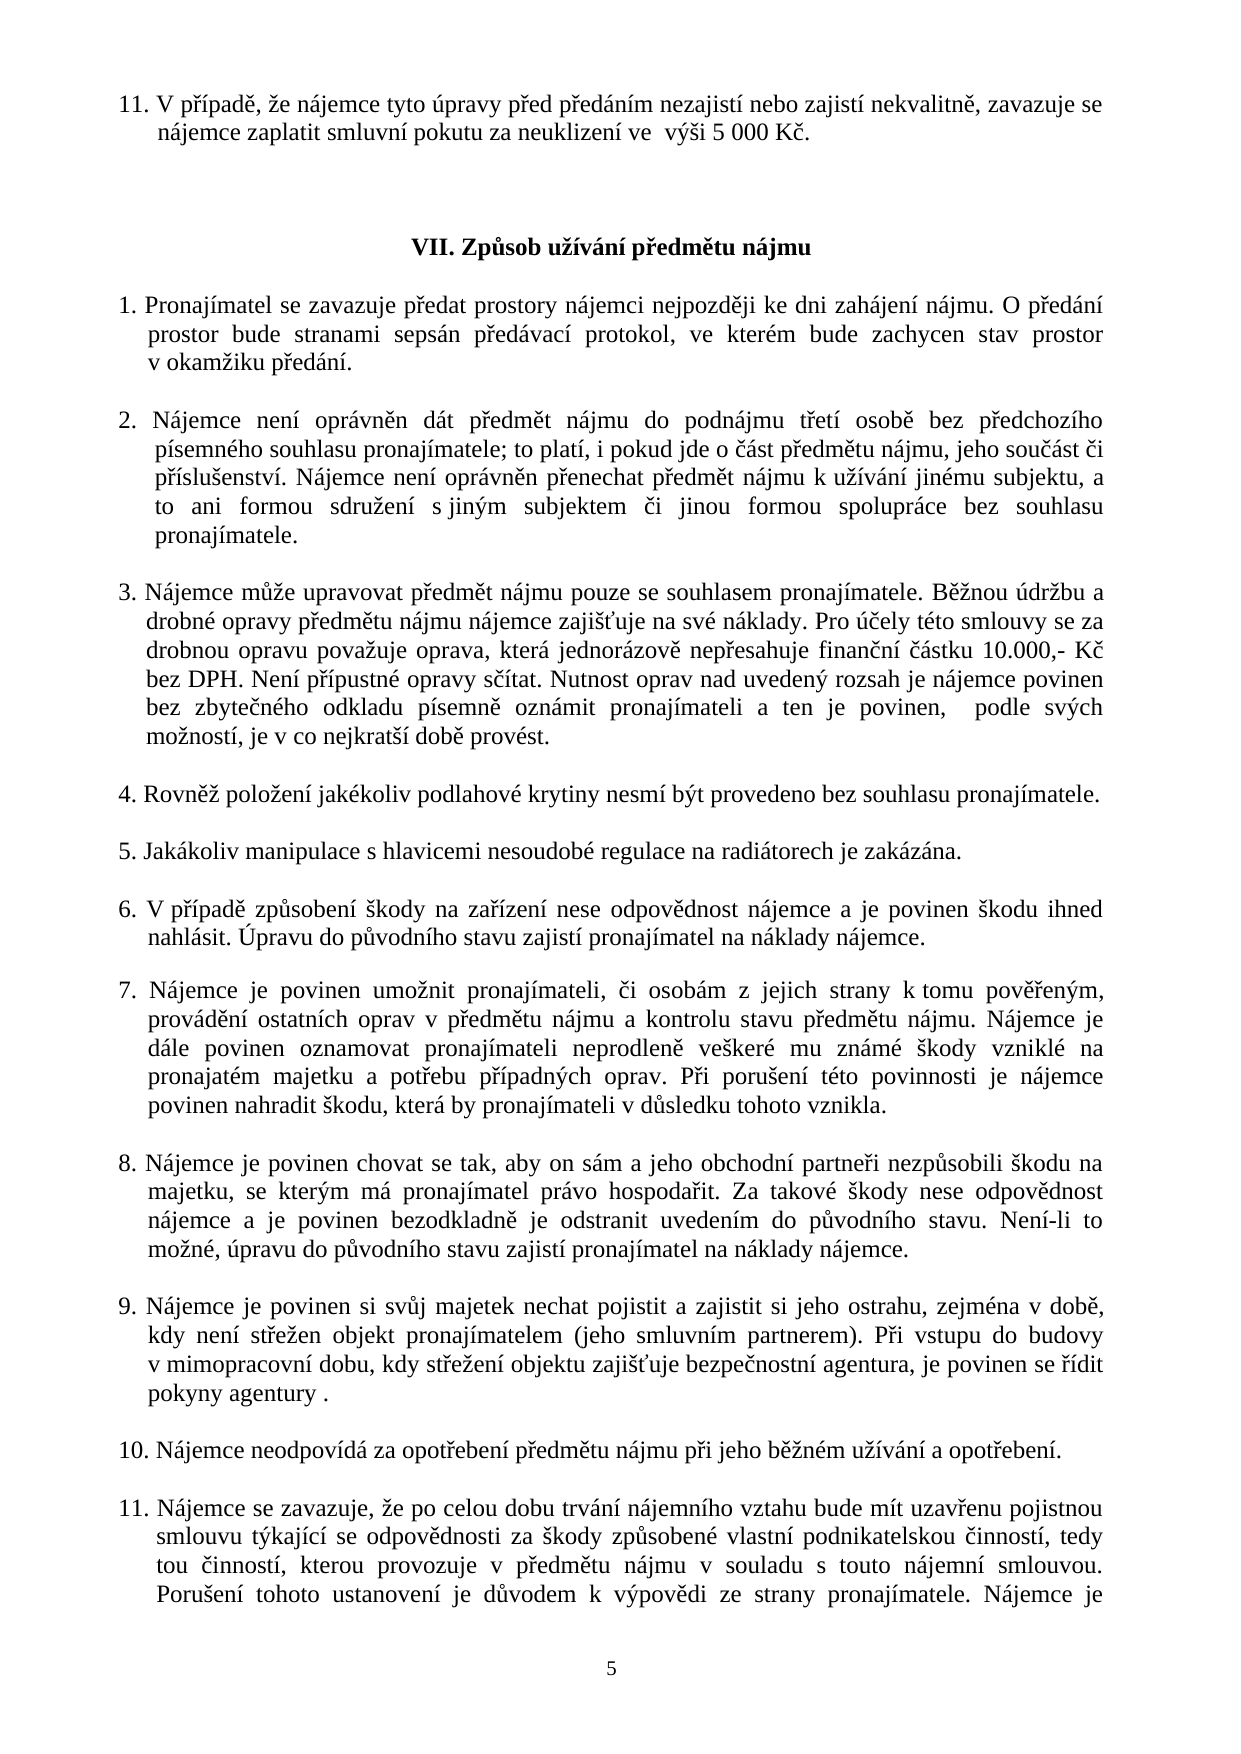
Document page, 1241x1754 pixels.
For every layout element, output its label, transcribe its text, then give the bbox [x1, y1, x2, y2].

text VII. Způsob užívání předmětu nájmu [118, 232, 1104, 261]
text 11. V případě, že nájemce tyto úpravy před předáním nezajistí nebo zajistí nekvalitně, zavazuje se nájemce zaplatit smluvní pokutu za neuklizení ve výši 5 000 Kč. [118, 89, 1104, 146]
text 6. V případě způsobení škody na zařízení nese odpovědnost nájemce a je povinen škodu ihned nahlásit. Úpravu do původního stavu zajistí pronajímatel na náklady nájemce. [118, 894, 1104, 951]
text 4. Rovněž položení jakékoliv podlahové krytiny nesmí být provedeno bez souhlasu pronajímatele. [118, 779, 1104, 807]
text 8. Nájemce je povinen chovat se tak, aby on sám a jeho obchodní partneři nezpůsobili škodu na majetku, se kterým má pronajímatel právo hospodařit. Za takové škody nese odpovědnost nájemce a je povinen bezodkladně je odstranit uvedením do původního stavu. Není-li to možné, úpravu do původního stavu zajistí pronajímatel na náklady nájemce. [118, 1148, 1104, 1263]
text 7. Nájemce je povinen umožnit pronajímateli, či osobám z jejich strany k tomu pověřeným, provádění ostatních oprav v předmětu nájmu a kontrolu stavu předmětu nájmu. Nájemce je dále povinen oznamovat pronajímateli neprodleně veškeré mu známé škody vzniklé na pronajatém majetku a potřebu případných oprav. Při porušení této povinnosti je nájemce povinen nahradit škodu, která by pronajímateli v důsledku tohoto vznikla. [118, 975, 1104, 1119]
text 9. Nájemce je povinen si svůj majetek nechat pojistit a zajistit si jeho ostrahu, zejména v době, kdy není střežen objekt pronajímatelem (jeho smluvním partnerem). Při vstupu do budovy v mimopracovní dobu, kdy střežení objektu zajišťuje bezpečnostní agentura, je povinen se řídit pokyny agentury . [118, 1291, 1104, 1406]
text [118, 1493, 1104, 1608]
text 5. Jakákoliv manipulace s hlavicemi nesoudobé regulace na radiátorech je zakázána. [118, 836, 1104, 865]
text 3. Nájemce může upravovat předmět nájmu pouze se souhlasem pronajímatele. Běžnou údržbu a drobné opravy předmětu nájmu nájemce zajišťuje na své náklady. Pro účely této smlouvy se za drobnou opravu považuje oprava, která jednorázově nepřesahuje finanční částku 10.000,- Kč bez DPH. Není přípustné opravy sčítat. Nutnost oprav nad uvedený rozsah je nájemce povinen bez zbytečného odkladu písemně oznámit pronajímateli a ten je povinen, podle svých možností, je v co nejkratší době provést. [118, 577, 1104, 750]
text 2. Nájemce není oprávněn dát předmět nájmu do podnájmu třetí osobě bez předchozího písemného souhlasu pronajímatele; to platí, i pokud jde o část předmětu nájmu, jeho součást či příslušenství. Nájemce není oprávněn přenechat předmět nájmu k užívání jinému subjektu, a to ani formou sdružení s jiným subjektem či jinou formou spolupráce bez souhlasu pronajímatele. [118, 405, 1104, 549]
text 1. Pronajímatel se zavazuje předat prostory nájemci nejpozději ke dni zahájení nájmu. O předání prostor bude stranami sepsán předávací protokol, ve kterém bude zachycen stav prostor v okamžiku předání. [118, 290, 1104, 376]
text 10. Nájemce neodpovídá za opotřebení předmětu nájmu při jeho běžném užívání a opotřebení. [118, 1435, 1104, 1464]
